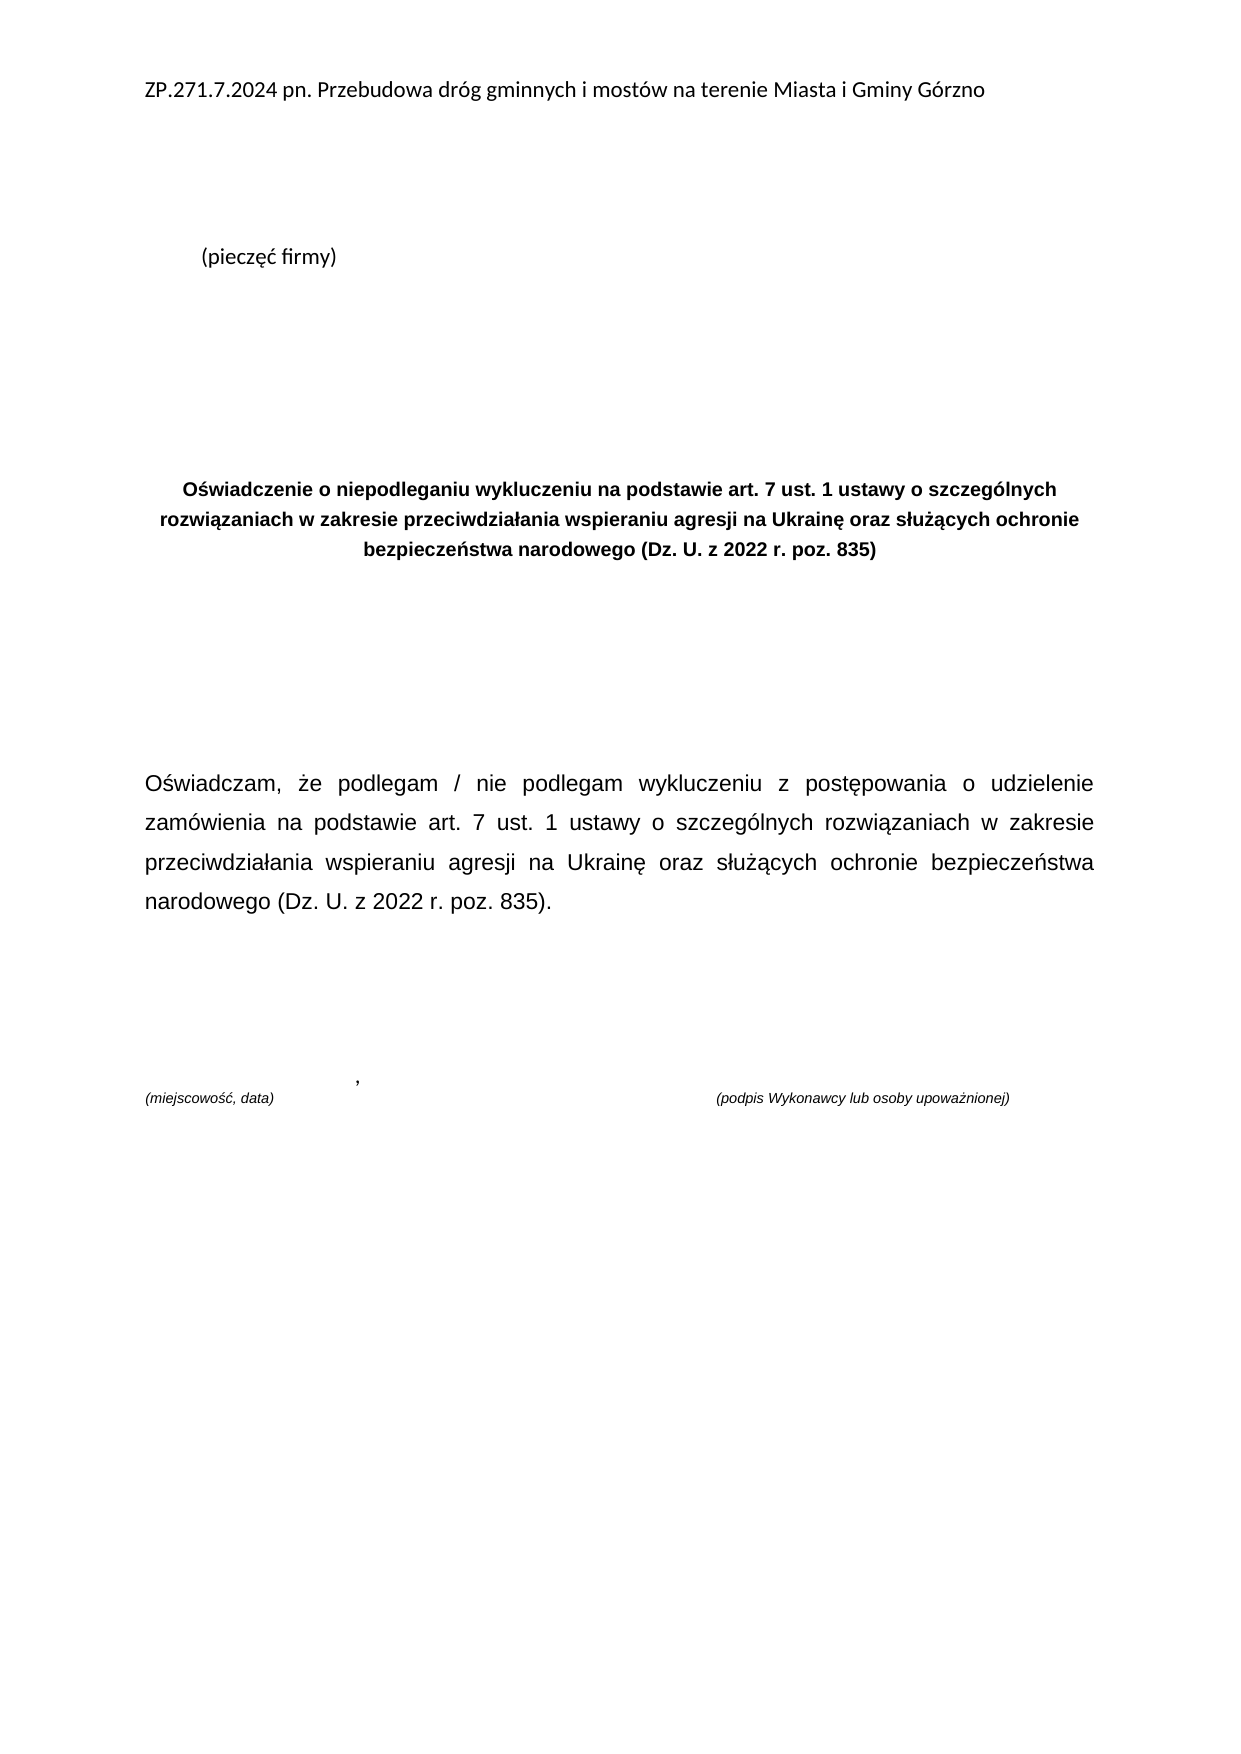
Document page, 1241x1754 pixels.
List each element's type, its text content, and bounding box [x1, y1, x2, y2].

text Oświadczenie o niepodleganiu wykluczeniu na podstawie art. 7 ust. 1 ustawy o szczególnych rozwiązaniach w zakresie przeciwdziałania wspieraniu agresji na Ukrainę oraz służących ochronie bezpieczeństwa narodowego (Dz. U. z 2022 r. poz. 835) [144, 473, 1095, 563]
text (pieczęć firmy) [201, 242, 1095, 270]
text ZP.271.7.2024 pn. Przebudowa dróg gminnych i mostów na terenie Miasta i Gminy Górzno [144, 75, 1095, 103]
text Oświadczam, że podlegam / nie podlegam wykluczeniu z postępowania o udzielenie zamówienia na podstawie art. 7 ust. 1 ustawy o szczególnych rozwiązaniach w zakresie przeciwdziałania wspieraniu agresji na Ukrainę oraz służących ochronie bezpieczeństwa narodowego (Dz. U. z 2022 r. poz. 835). [144, 759, 1095, 917]
